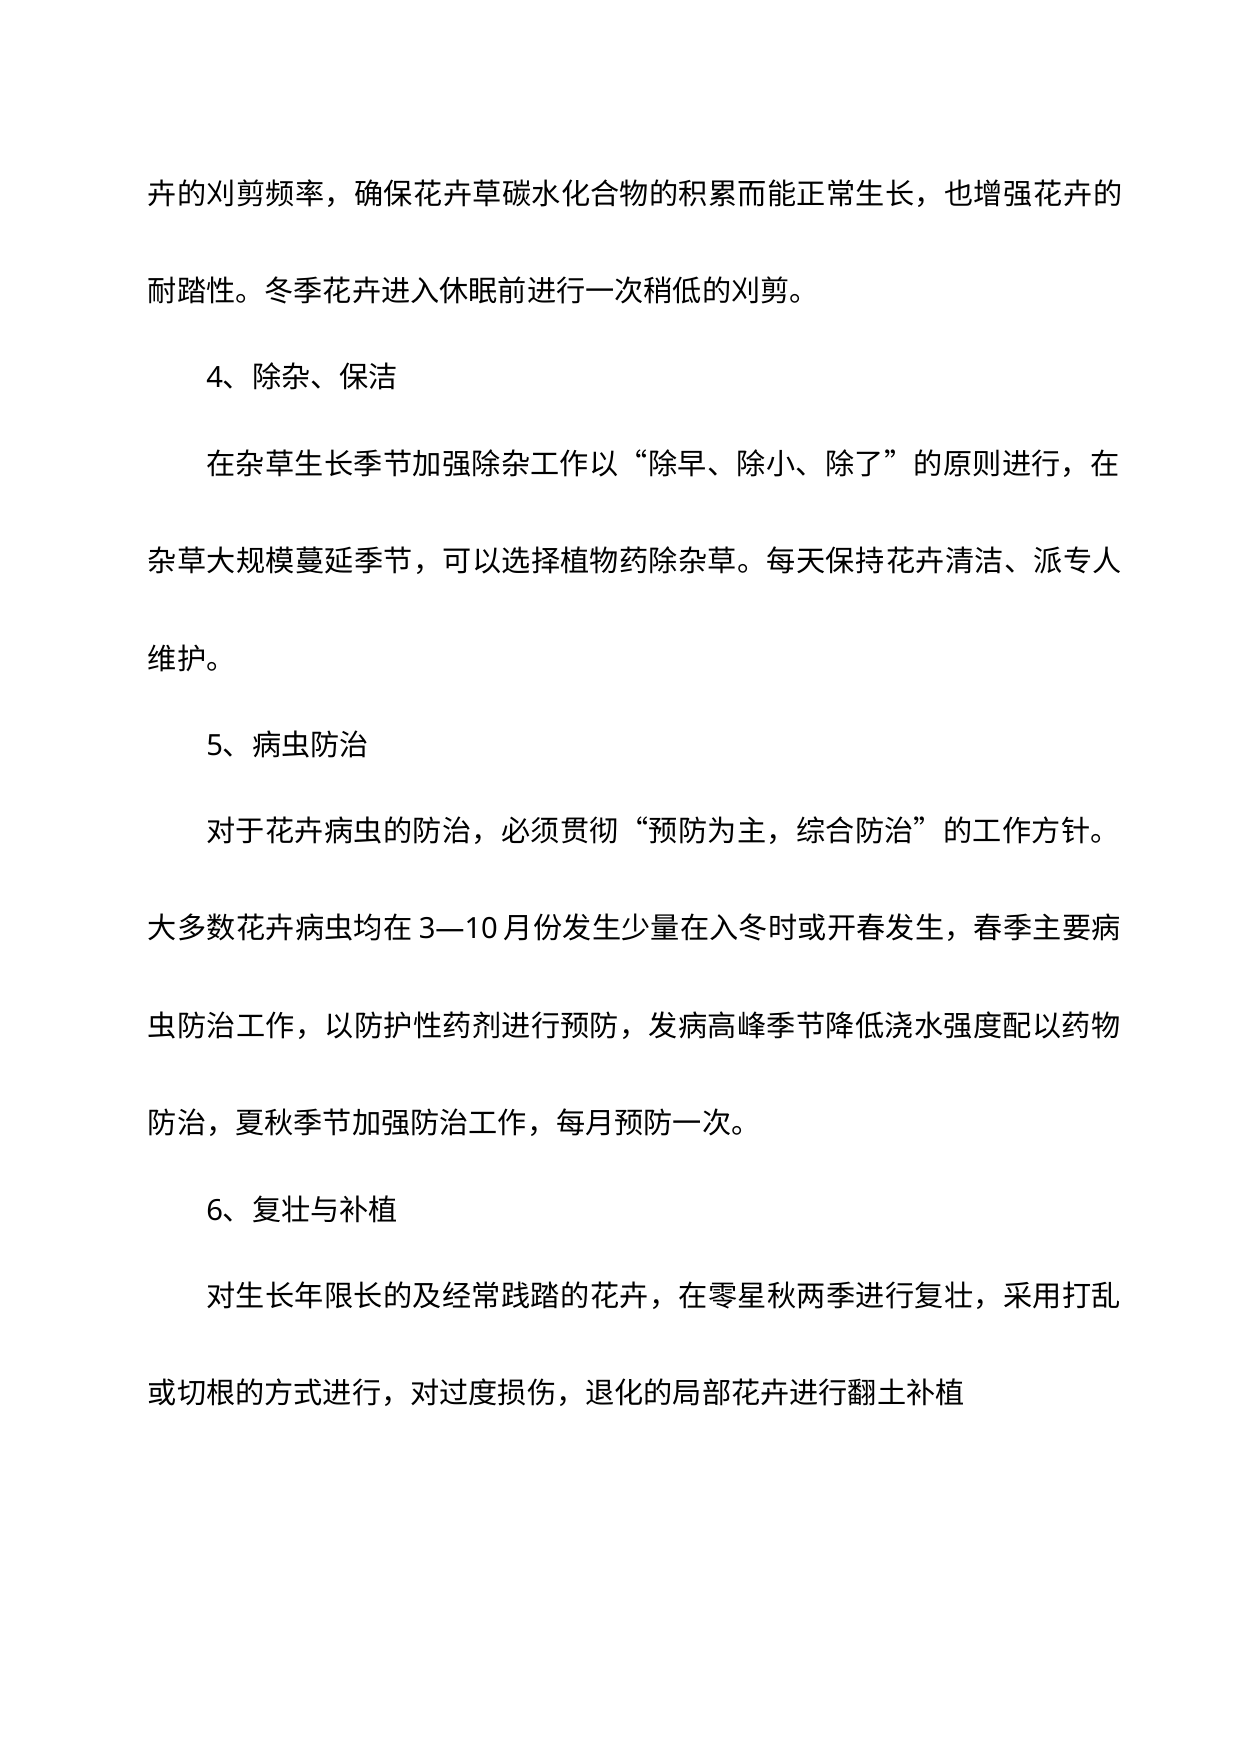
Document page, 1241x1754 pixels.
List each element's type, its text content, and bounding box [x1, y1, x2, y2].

text 6、复壮与补植 [139, 1173, 1130, 1240]
text 在杂草生长季节加强除杂工作以“除早、除小、除了”的原则进行，在杂草大规模蔓延季节，可以选择植物药除杂草。每天保持花卉清洁、派专人维护。 [139, 427, 1130, 689]
text 4、除杂、保洁 [139, 341, 1130, 408]
text 对生长年限长的及经常践踏的花卉，在零星秋两季进行复壮，采用打乱或切根的方式进行，对过度损伤，退化的局部花卉进行翻土补植 [139, 1259, 1130, 1423]
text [139, 157, 1130, 322]
text 对于花卉病虫的防治，必须贯彻“预防为主，综合防治”的工作方针。大多数花卉病虫均在3—10月份发生少量在入冬时或开春发生，春季主要病虫防治工作，以防护性药剂进行预防，发病高峰季节降低浇水强度配以药物防治，夏秋季节加强防治工作，每月预防一次。 [139, 794, 1130, 1154]
text 5、病虫防治 [139, 708, 1130, 775]
